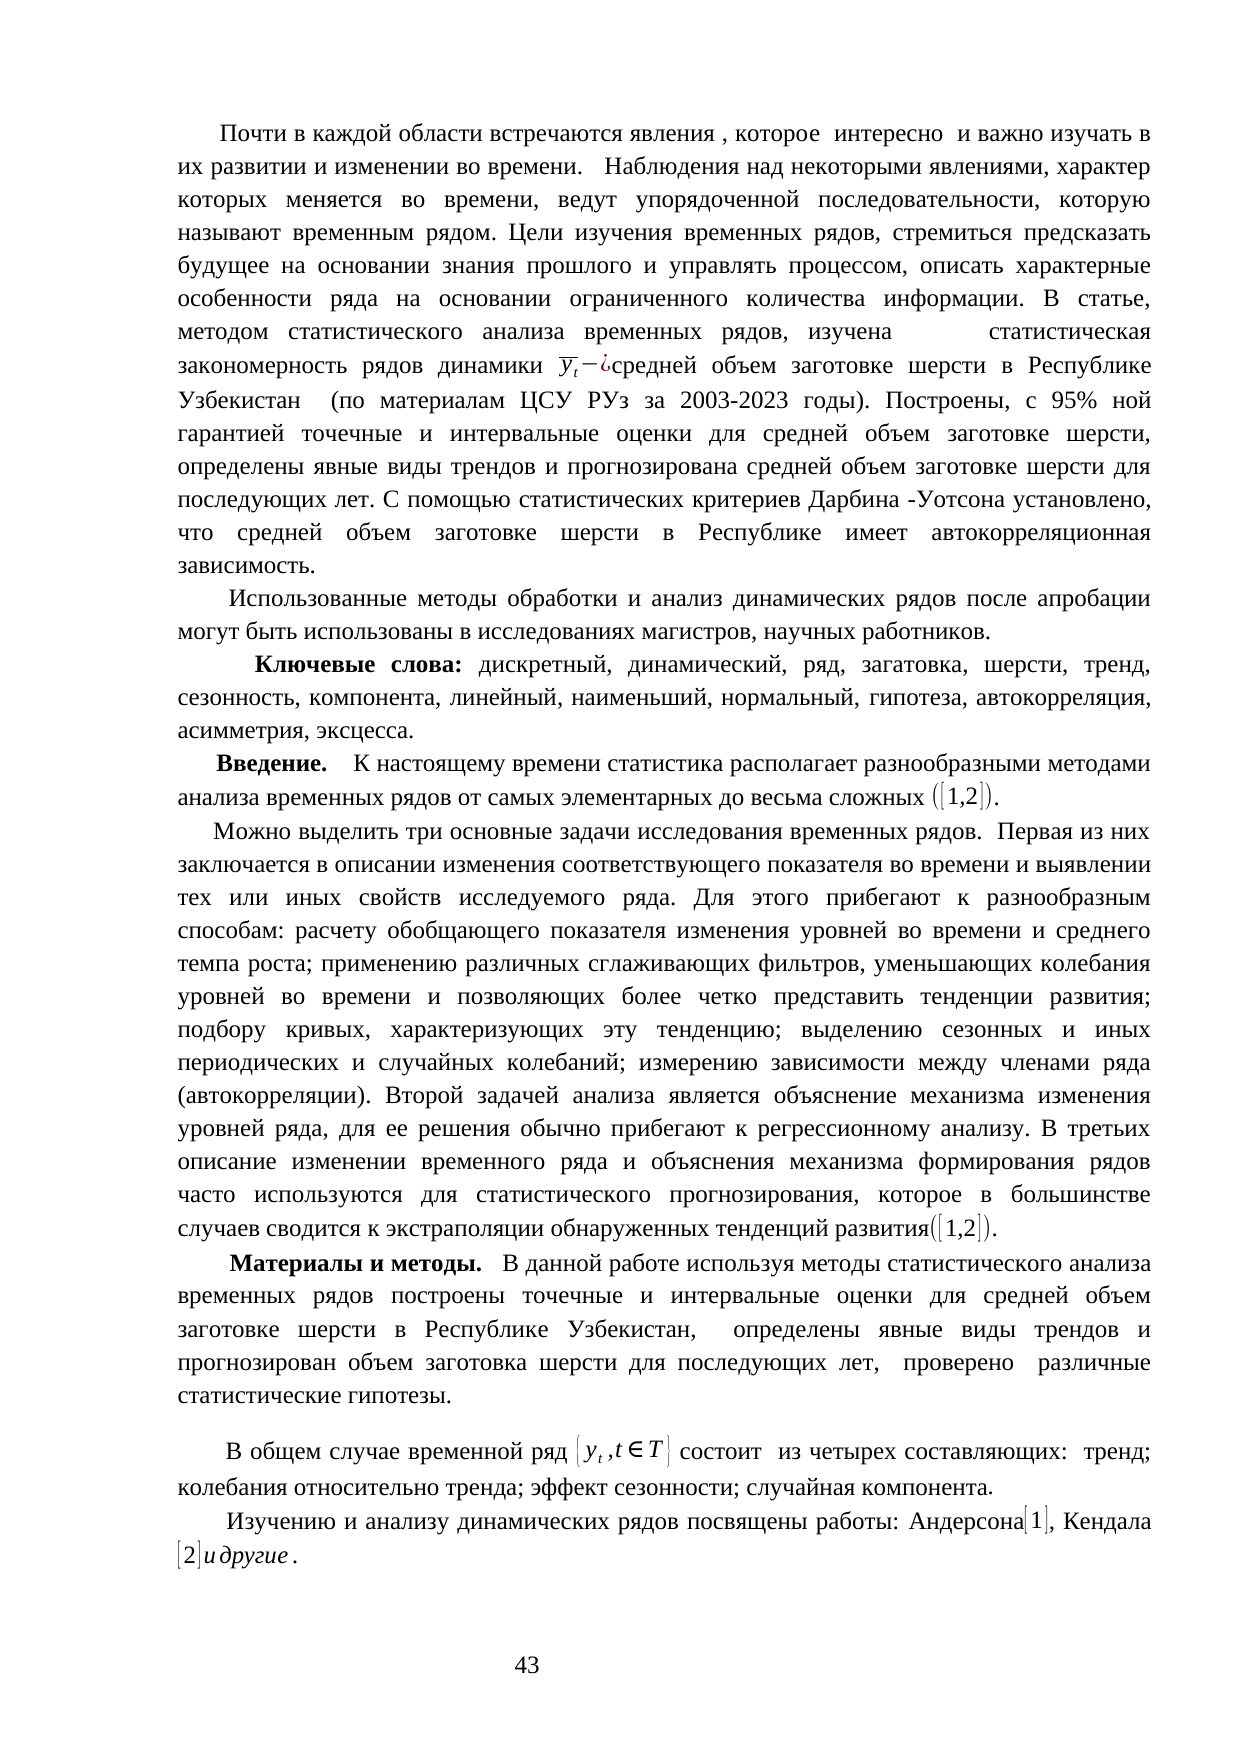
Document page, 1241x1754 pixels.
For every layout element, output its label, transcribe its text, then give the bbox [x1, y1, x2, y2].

text Изучению и анализу динамических рядов посвящены работы: Андерсона, Кендала [177, 1505, 1152, 1571]
text Ключевые слова: дискретный, динамический, ряд, загатовка, шерсти, тренд, сезонность, компонента, линейный, наименьший, нормальный, гипотеза, автокорреляция, асимметрия, эксцесса. [177, 649, 1152, 744]
text Можно выделить три основные задачи исследования временных рядов. Первая из них заключается в описании изменения соответствующего показателя во времени и выявлении тех или иных свойств исследуемого ряда. Для этого прибегают к разнообразным способам: расчету обобщающего показателя изменения уровней во времени и среднего темпа роста; применению различных сглаживающих фильтров, уменьшающих колебания уровней во времени и позволяющих более четко представить тенденции развития; подбору кривых, характеризующих эту тенденцию; выделению сезонных и иных периодических и случайных колебаний; измерению зависимости между членами ряда (автокорреляции). Второй задачей анализа является объяснение механизма изменения уровней ряда, для ее решения обычно прибегают к регрессионному анализу. В третьих описание изменении временного ряда и объяснения механизма формирования рядов часто используются для статистического прогнозирования, которое в большинстве случаев сводится к экстраполяции обнаруженных тенденций развития. [177, 816, 1152, 1243]
list Материалы и методы. В данной работе используя методы статистического анализа временных рядов построены точечные и интервальные оценки для средней объем заготовке шерсти в Республике Узбекистан, определены явные виды трендов и прогнозирован объем заготовка шерсти для последующих лет, проверено различные статистические гипотезы. [177, 1248, 1152, 1408]
text Введение. К настоящему времени статистика располагает разнообразными методами анализа временных рядов от самых элементарных до весьма сложных . [177, 748, 1152, 812]
text Использованные методы обработки и анализ динамических рядов после апробации могут быть использованы в исследованиях магистров, научных работников. [177, 583, 1152, 645]
text Почти в каждой области встречаются явления , которое интересно и важно изучать в их развитии и изменении во времени. Наблюдения над некоторыми явлениями, характер которых меняется во времени, ведут упорядоченной последовательности, которую называют временным рядом. Цели изучения временных рядов, стремиться предсказать будущее на основании знания прошлого и управлять процессом, описать характерные особенности ряда на основании ограниченного количества информации. В статье, методом статистического анализа временных рядов, изучена статистическая закономерность рядов динамики средней объем заготовке шерсти в Республике Узбекистан (по материалам ЦСУ РУз за 2003-2023 годы). Построены, с 95% ной гарантией точечные и интервальные оценки для средней объем заготовке шерсти, определены явные виды трендов и прогнозирована средней объем заготовке шерсти для последующих лет. С помощью статистических критериев Дарбина -Уотсона установлено, что средней объем заготовке шерсти в Республике имеет автокорреляционная зависимость. [177, 118, 1152, 579]
text В общем случае временной ряд состоит из четырех составляющих: тренд; колебания относительно тренда; эффект сезонности; случайная компонента [177, 1433, 1152, 1501]
